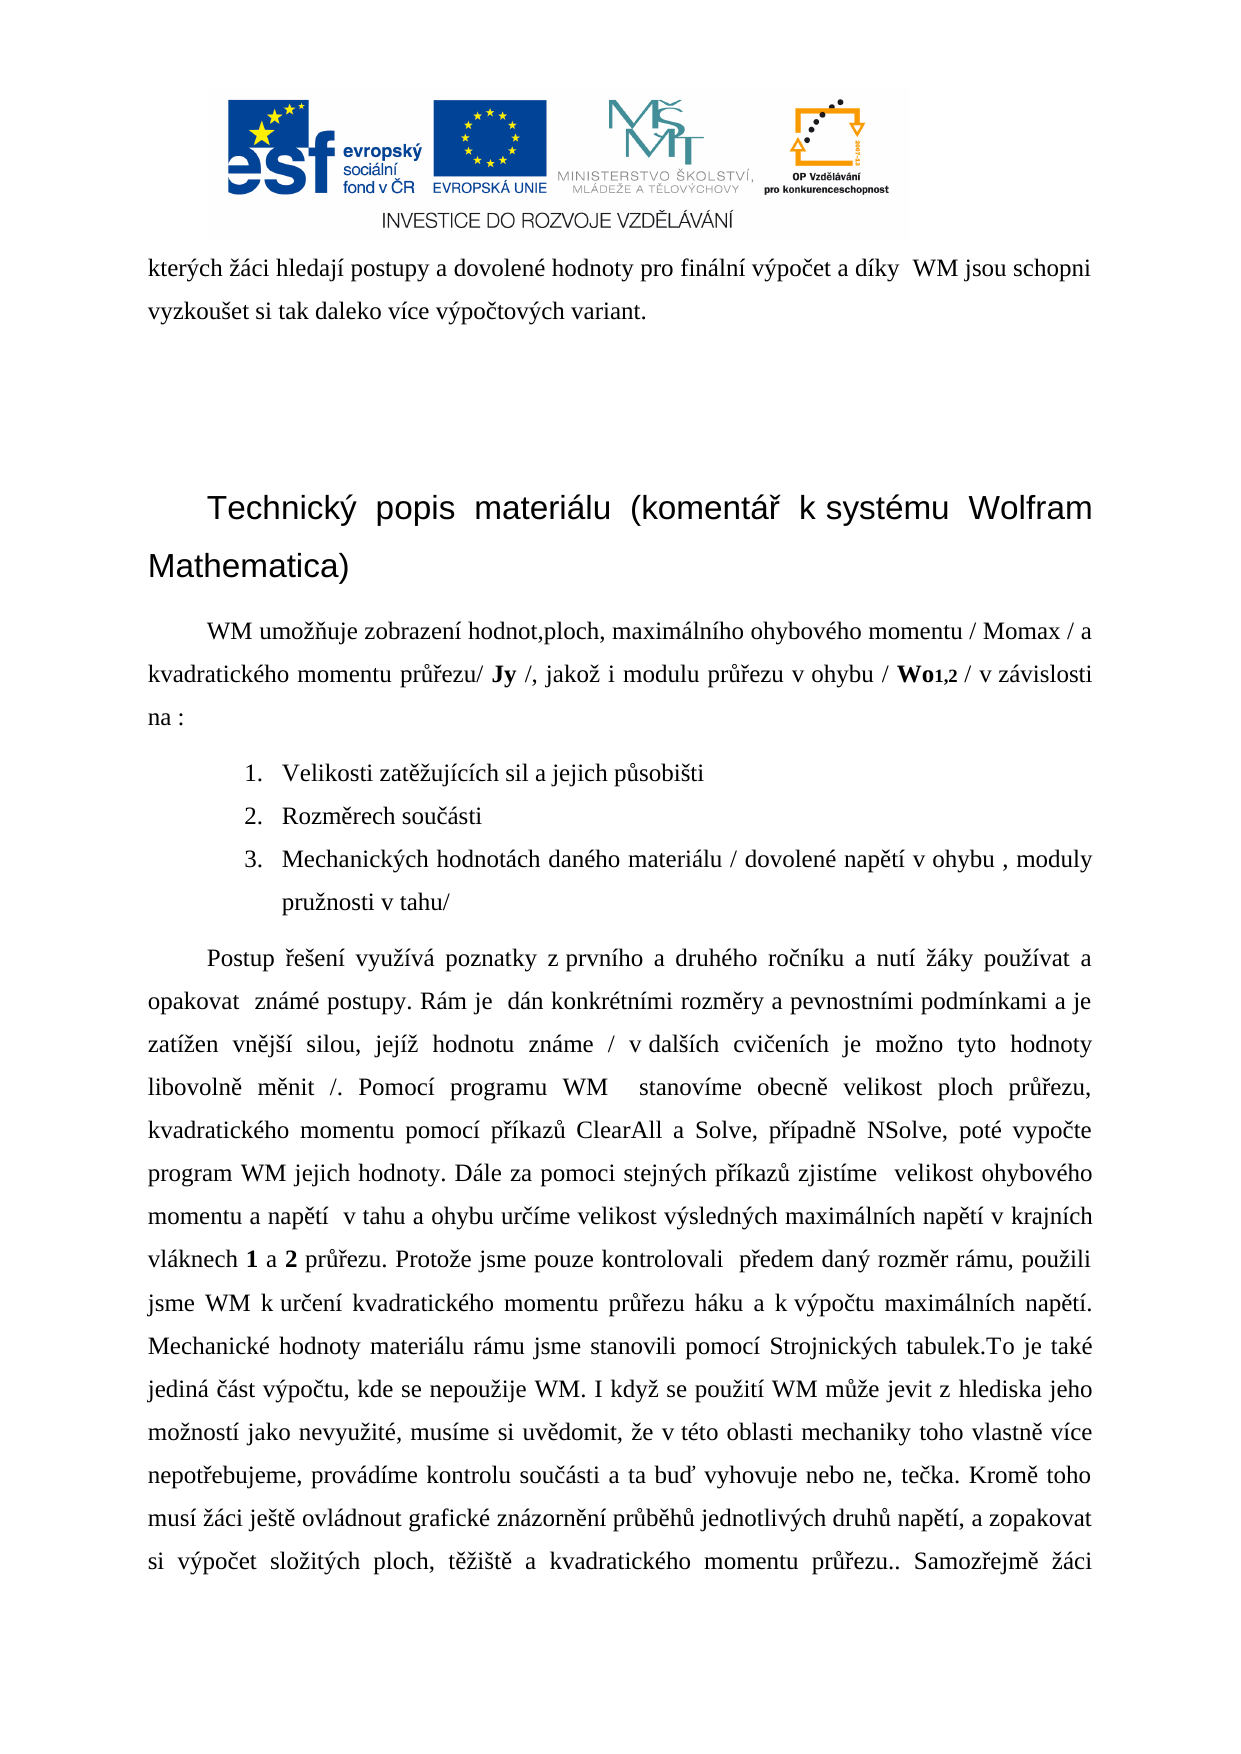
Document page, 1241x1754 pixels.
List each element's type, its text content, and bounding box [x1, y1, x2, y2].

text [148, 943, 1093, 1575]
text WM umožňuje zobrazení hodnot,ploch, maximálního ohybového momentu / Momax / a kvadratického momentu průřezu/ Jy /, jakož i modulu průřezu v ohybu / Wo1,2 / v závislosti na : [148, 616, 1093, 731]
subtitle Technický popis materiálu (komentář k systému Wolfram Mathematica) [148, 488, 1093, 584]
list Mechanických hodnotách daného materiálu / dovolené napětí v ohybu , moduly pružnosti v tahu/ [244, 844, 1093, 916]
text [148, 253, 1093, 325]
list Rozměrech součásti [244, 801, 1093, 829]
list Velikosti zatěžujících sil a jejich působišti [244, 758, 1093, 786]
